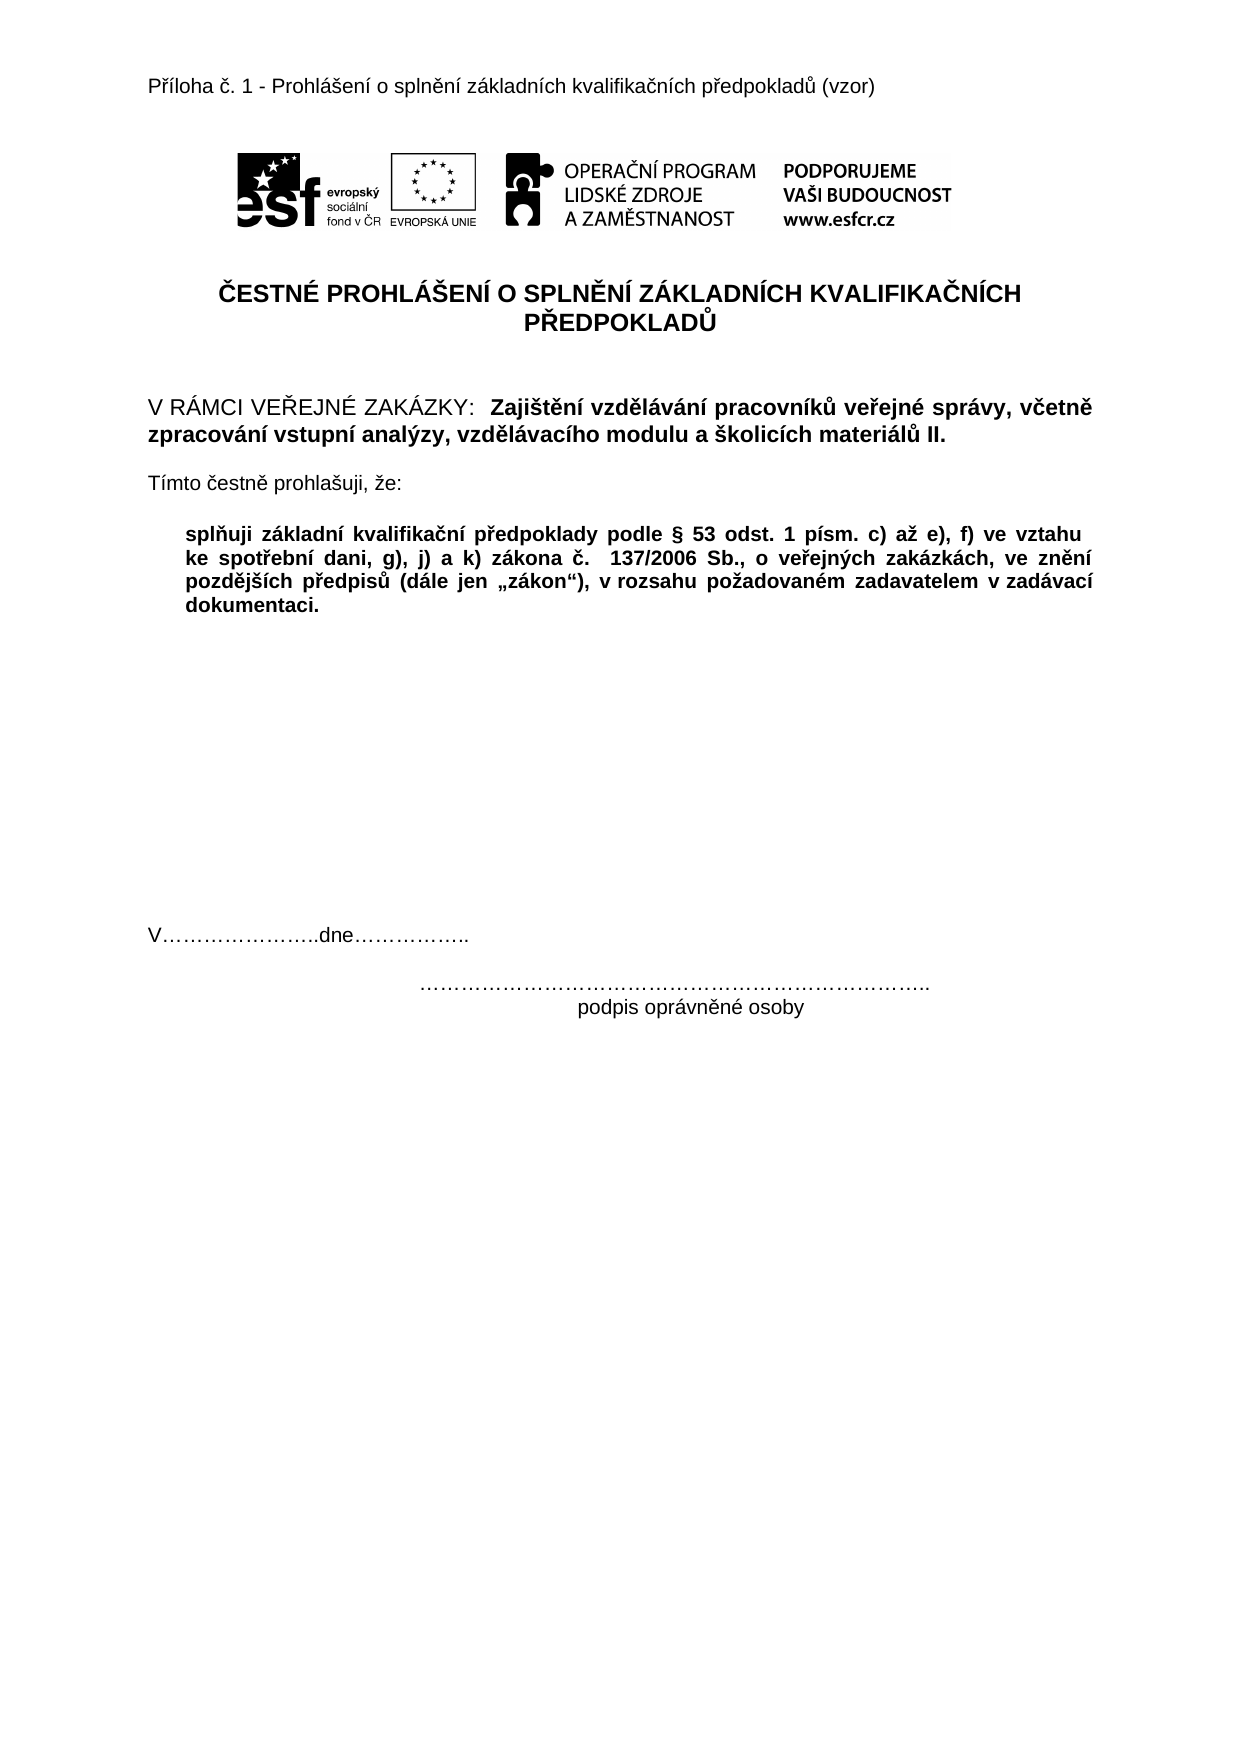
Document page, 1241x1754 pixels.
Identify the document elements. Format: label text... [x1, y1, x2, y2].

text ČESTNÉ PROHLÁŠENÍ O SPLNĚNÍ ZÁKLADNÍCH KVALIFIKAČNÍCH PŘEDPOKLADů [148, 279, 1093, 337]
text ……………………………………………………………….. [148, 971, 1093, 995]
text v rámci veřejné zakázky: Zajištění vzdělávání pracovníků veřejné správy, včetně zpracování vstupní analýzy, vzdělávacího modulu a školicích materiálů II. [148, 394, 1093, 447]
text Tímto čestně prohlašuji, že: [148, 471, 1093, 495]
picture [237, 153, 952, 231]
text splňuji základní kvalifikační předpoklady podle § 53 odst. 1 písm. c) až e), f) ve vztahu ke spotřební dani, g), j) a k) zákona č. 137/2006 Sb., o veřejných zakázkách, ve znění pozdějších předpisů (dále jen „zákon“), v rozsahu požadovaném zadavatelem v zadávací dokumentaci. [185, 521, 1093, 617]
text podpis oprávněné osoby [485, 995, 1093, 1019]
text V…………………..dne…………….. [148, 923, 1093, 947]
